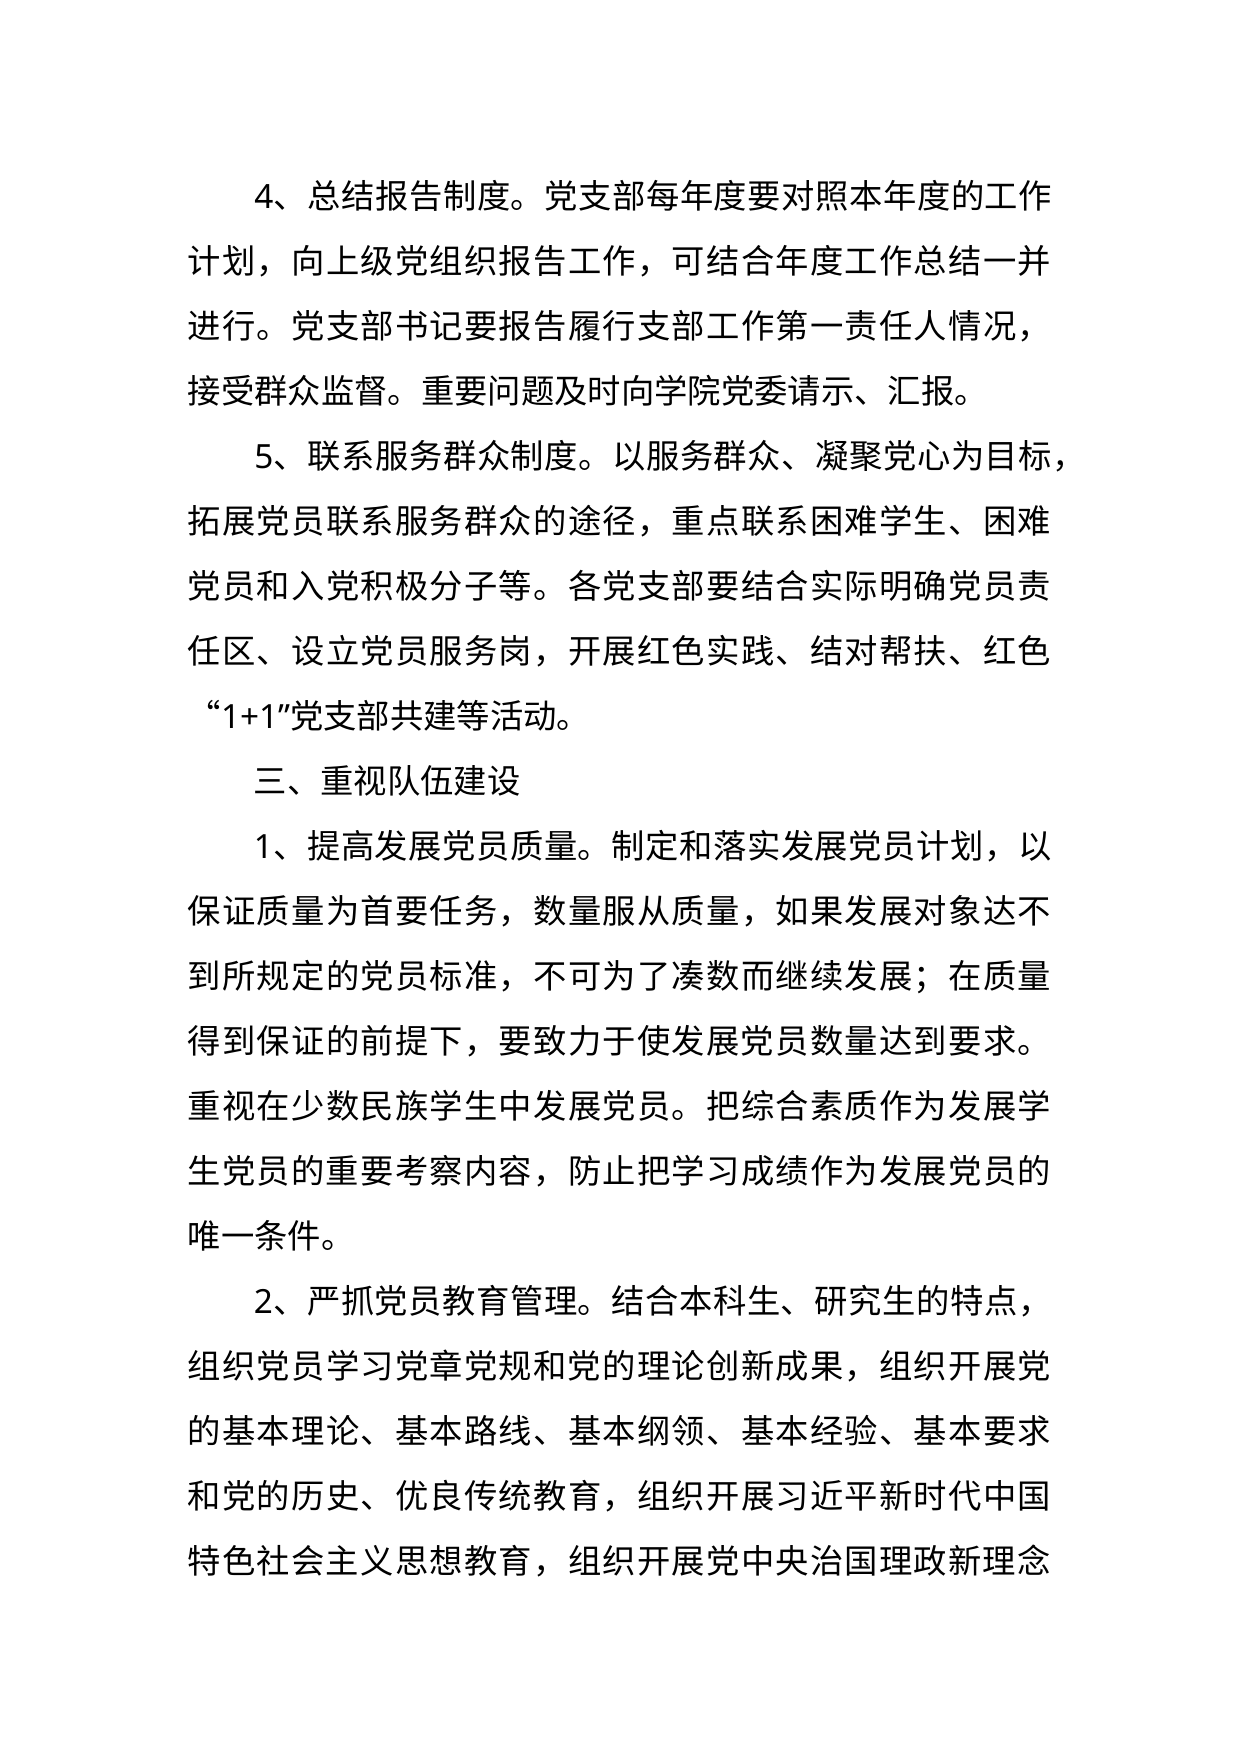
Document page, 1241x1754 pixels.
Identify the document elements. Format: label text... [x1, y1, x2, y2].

text 5、联系服务群众制度。以服务群众、凝聚党心为目标，拓展党员联系服务群众的途径，重点联系困难学生、困难党员和入党积极分子等。各党支部要结合实际明确党员责任区、设立党员服务岗，开展红色实践、结对帮扶、红色“1+1”党支部共建等活动。 [187, 422, 1053, 747]
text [187, 1267, 1053, 1592]
text 4、总结报告制度。党支部每年度要对照本年度的工作计划，向上级党组织报告工作，可结合年度工作总结一并进行。党支部书记要报告履行支部工作第一责任人情况，接受群众监督。重要问题及时向学院党委请示、汇报。 [187, 162, 1053, 422]
text 三、重视队伍建设 [187, 747, 1053, 812]
text 1、提高发展党员质量。制定和落实发展党员计划，以保证质量为首要任务，数量服从质量，如果发展对象达不到所规定的党员标准，不可为了凑数而继续发展；在质量得到保证的前提下，要致力于使发展党员数量达到要求。重视在少数民族学生中发展党员。把综合素质作为发展学生党员的重要考察内容，防止把学习成绩作为发展党员的唯一条件。 [187, 812, 1053, 1267]
